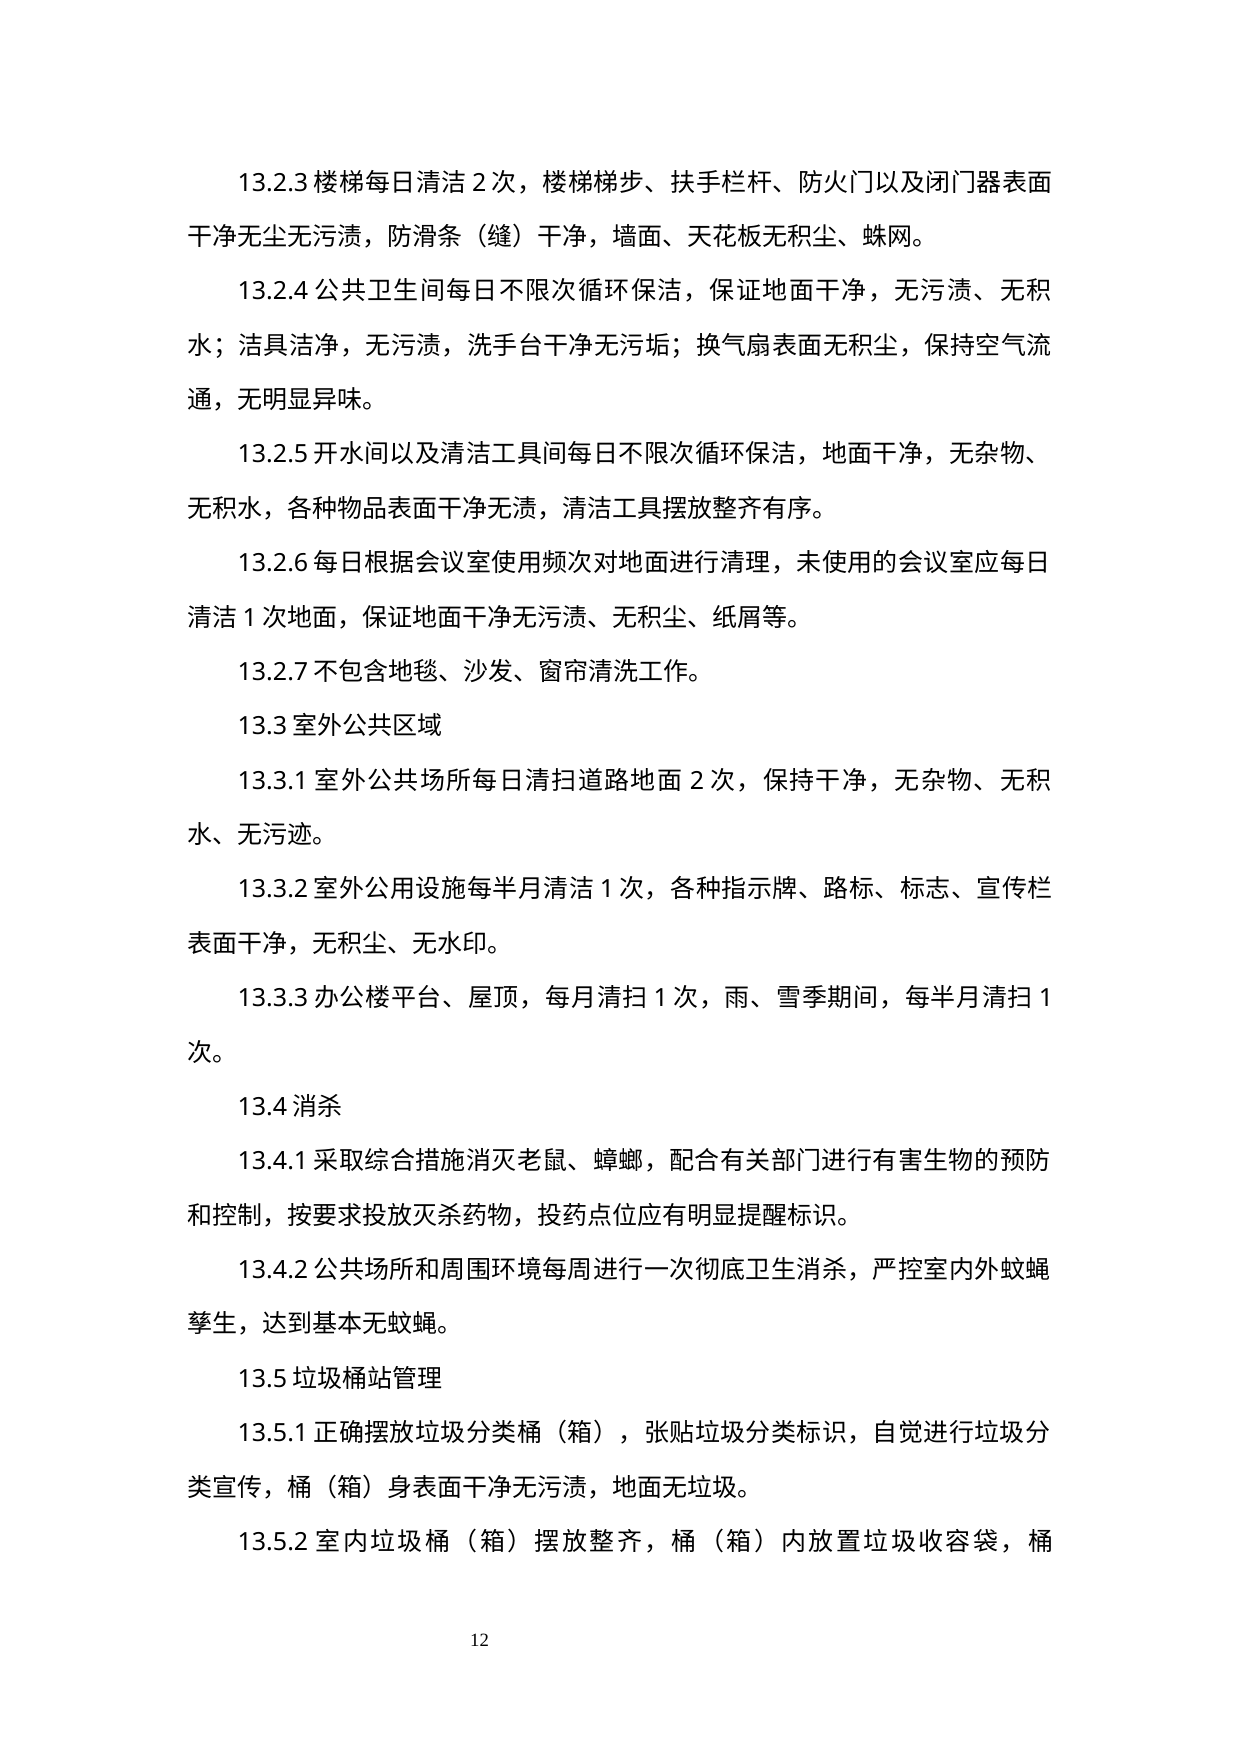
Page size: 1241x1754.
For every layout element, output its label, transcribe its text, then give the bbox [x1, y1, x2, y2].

list 13.4.1采取综合措施消灭老鼠、蟑螂，配合有关部门进行有害生物的预防和控制，按要求投放灭杀药物，投药点位应有明显提醒标识。 [187, 1141, 1053, 1231]
list 13.2.4公共卫生间每日不限次循环保洁，保证地面干净，无污渍、无积水；洁具洁净，无污渍，洗手台干净无污垢；换气扇表面无积尘，保持空气流通，无明显异味。 [187, 271, 1053, 416]
list 13.5垃圾桶站管理 [187, 1358, 1053, 1394]
list 13.4消杀 [187, 1086, 1053, 1123]
list 13.3.3办公楼平台、屋顶，每月清扫1次，雨、雪季期间，每半月清扫1次。 [187, 978, 1053, 1068]
list 13.3.2室外公用设施每半月清洁1次，各种指示牌、路标、标志、宣传栏表面干净，无积尘、无水印。 [187, 869, 1053, 959]
list 13.2.7不包含地毯、沙发、窗帘清洗工作。 [187, 651, 1053, 688]
list 13.3.1室外公共场所每日清扫道路地面2次，保持干净，无杂物、无积水、无污迹。 [187, 760, 1053, 851]
list 13.3室外公共区域 [187, 706, 1053, 742]
list 13.5.1正确摆放垃圾分类桶（箱），张贴垃圾分类标识，自觉进行垃圾分类宣传，桶（箱）身表面干净无污渍，地面无垃圾。 [187, 1413, 1053, 1503]
list 13.2.5开水间以及清洁工具间每日不限次循环保洁，地面干净，无杂物、无积水，各种物品表面干净无渍，清洁工具摆放整齐有序。 [187, 434, 1053, 524]
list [187, 1521, 1053, 1558]
list 13.2.6每日根据会议室使用频次对地面进行清理，未使用的会议室应每日清洁1次地面，保证地面干净无污渍、无积尘、纸屑等。 [187, 543, 1053, 633]
list 13.4.2公共场所和周围环境每周进行一次彻底卫生消杀，严控室内外蚊蝇孳生，达到基本无蚊蝇。 [187, 1249, 1053, 1340]
list 13.2.3楼梯每日清洁2次，楼梯梯步、扶手栏杆、防火门以及闭门器表面干净无尘无污渍，防滑条（缝）干净，墙面、天花板无积尘、蛛网。 [187, 162, 1053, 253]
